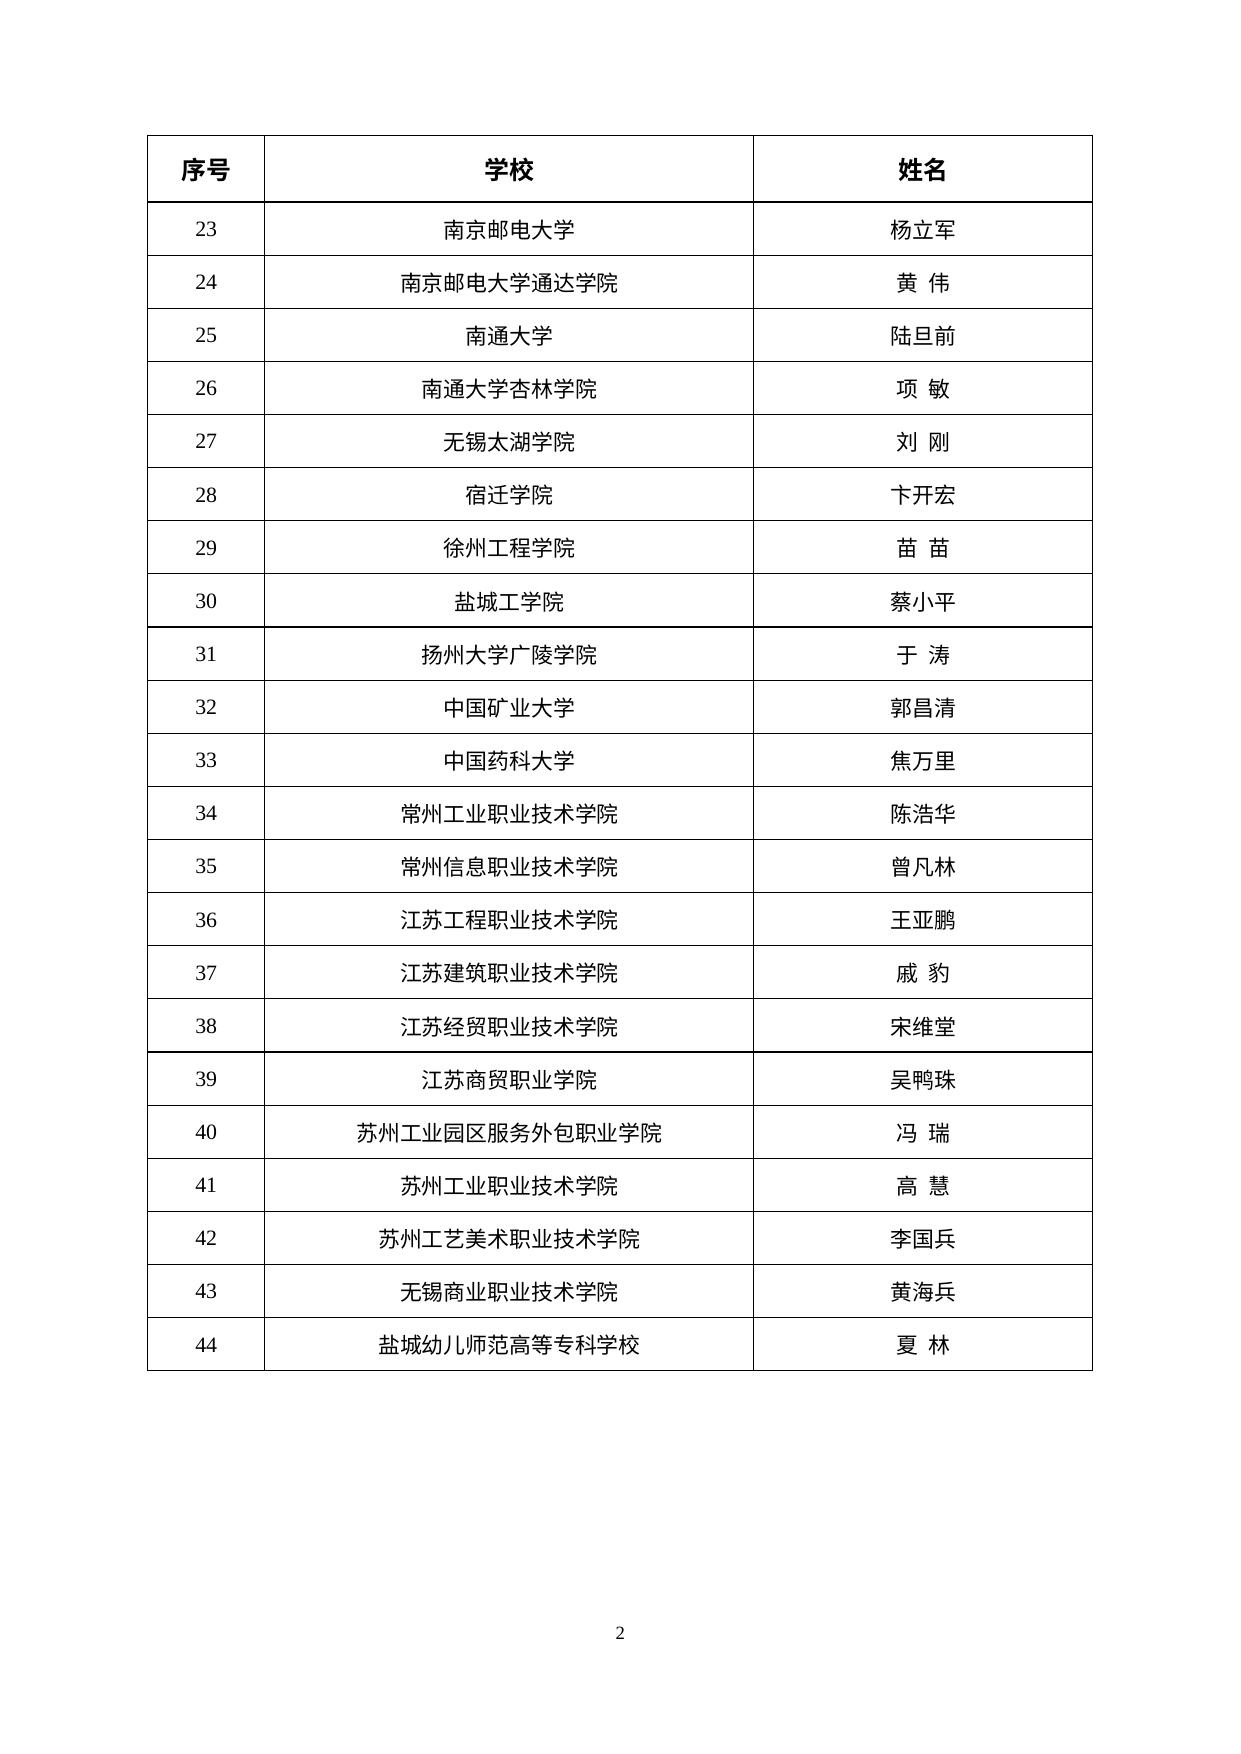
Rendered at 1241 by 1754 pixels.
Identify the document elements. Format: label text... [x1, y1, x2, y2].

table_cell 戚 豹 [754, 946, 1092, 998]
table_cell 黄 伟 [754, 256, 1092, 308]
table_cell 南通大学 [265, 309, 753, 361]
table_cell 44 [148, 1318, 264, 1370]
table_cell 24 [148, 256, 264, 308]
table_cell 35 [148, 840, 264, 892]
table_header 学校 [265, 136, 753, 201]
table_cell 34 [148, 787, 264, 839]
table_cell 高 慧 [754, 1159, 1092, 1211]
table_cell 焦万里 [754, 734, 1092, 786]
table_cell 杨立军 [754, 203, 1092, 254]
table_cell 江苏经贸职业技术学院 [265, 999, 753, 1051]
table_cell 冯 瑞 [754, 1106, 1092, 1158]
table_cell 无锡太湖学院 [265, 415, 753, 467]
table_cell 25 [148, 309, 264, 361]
table_cell 30 [148, 574, 264, 626]
table_cell 江苏工程职业技术学院 [265, 893, 753, 945]
table_cell 43 [148, 1265, 264, 1317]
table_cell 江苏建筑职业技术学院 [265, 946, 753, 998]
table_cell 盐城工学院 [265, 574, 753, 626]
table_cell 扬州大学广陵学院 [265, 628, 753, 679]
table_cell 项 敏 [754, 362, 1092, 414]
table_cell 宋维堂 [754, 999, 1092, 1051]
table_cell 刘 刚 [754, 415, 1092, 467]
table_cell 南京邮电大学通达学院 [265, 256, 753, 308]
table_cell 王亚鹏 [754, 893, 1092, 945]
table_cell 苏州工业职业技术学院 [265, 1159, 753, 1211]
table_cell 宿迁学院 [265, 468, 753, 520]
table_cell 南通大学杏林学院 [265, 362, 753, 414]
table_cell 曾凡林 [754, 840, 1092, 892]
table_cell 33 [148, 734, 264, 786]
table_cell 中国矿业大学 [265, 681, 753, 733]
table_cell 苏州工艺美术职业技术学院 [265, 1212, 753, 1264]
table_cell 蔡小平 [754, 574, 1092, 626]
table_cell 31 [148, 628, 264, 679]
table_cell 夏 林 [754, 1318, 1092, 1370]
table_cell 27 [148, 415, 264, 467]
table_cell 卞开宏 [754, 468, 1092, 520]
table_cell 中国药科大学 [265, 734, 753, 786]
table_header 序号 [148, 136, 264, 201]
table_cell 38 [148, 999, 264, 1051]
table_cell 于 涛 [754, 628, 1092, 679]
table_cell 盐城幼儿师范高等专科学校 [265, 1318, 753, 1370]
table_cell 41 [148, 1159, 264, 1211]
table_header 姓名 [754, 136, 1092, 201]
table_cell 郭昌清 [754, 681, 1092, 733]
table_cell 徐州工程学院 [265, 521, 753, 573]
table_cell 40 [148, 1106, 264, 1158]
table_cell 李国兵 [754, 1212, 1092, 1264]
table_cell 苗 苗 [754, 521, 1092, 573]
table_cell 苏州工业园区服务外包职业学院 [265, 1106, 753, 1158]
table_cell 无锡商业职业技术学院 [265, 1265, 753, 1317]
table_cell 32 [148, 681, 264, 733]
table_cell 黄海兵 [754, 1265, 1092, 1317]
table_cell 江苏商贸职业学院 [265, 1053, 753, 1104]
table_cell 26 [148, 362, 264, 414]
table_cell 23 [148, 203, 264, 254]
table_cell 常州信息职业技术学院 [265, 840, 753, 892]
table_cell 吴鸭珠 [754, 1053, 1092, 1104]
table_cell 陈浩华 [754, 787, 1092, 839]
table_cell 42 [148, 1212, 264, 1264]
table_cell 28 [148, 468, 264, 520]
table_cell 常州工业职业技术学院 [265, 787, 753, 839]
table_cell 37 [148, 946, 264, 998]
table_cell 陆旦前 [754, 309, 1092, 361]
table_cell 36 [148, 893, 264, 945]
table_cell 39 [148, 1053, 264, 1104]
table_cell 南京邮电大学 [265, 203, 753, 254]
table_cell 29 [148, 521, 264, 573]
